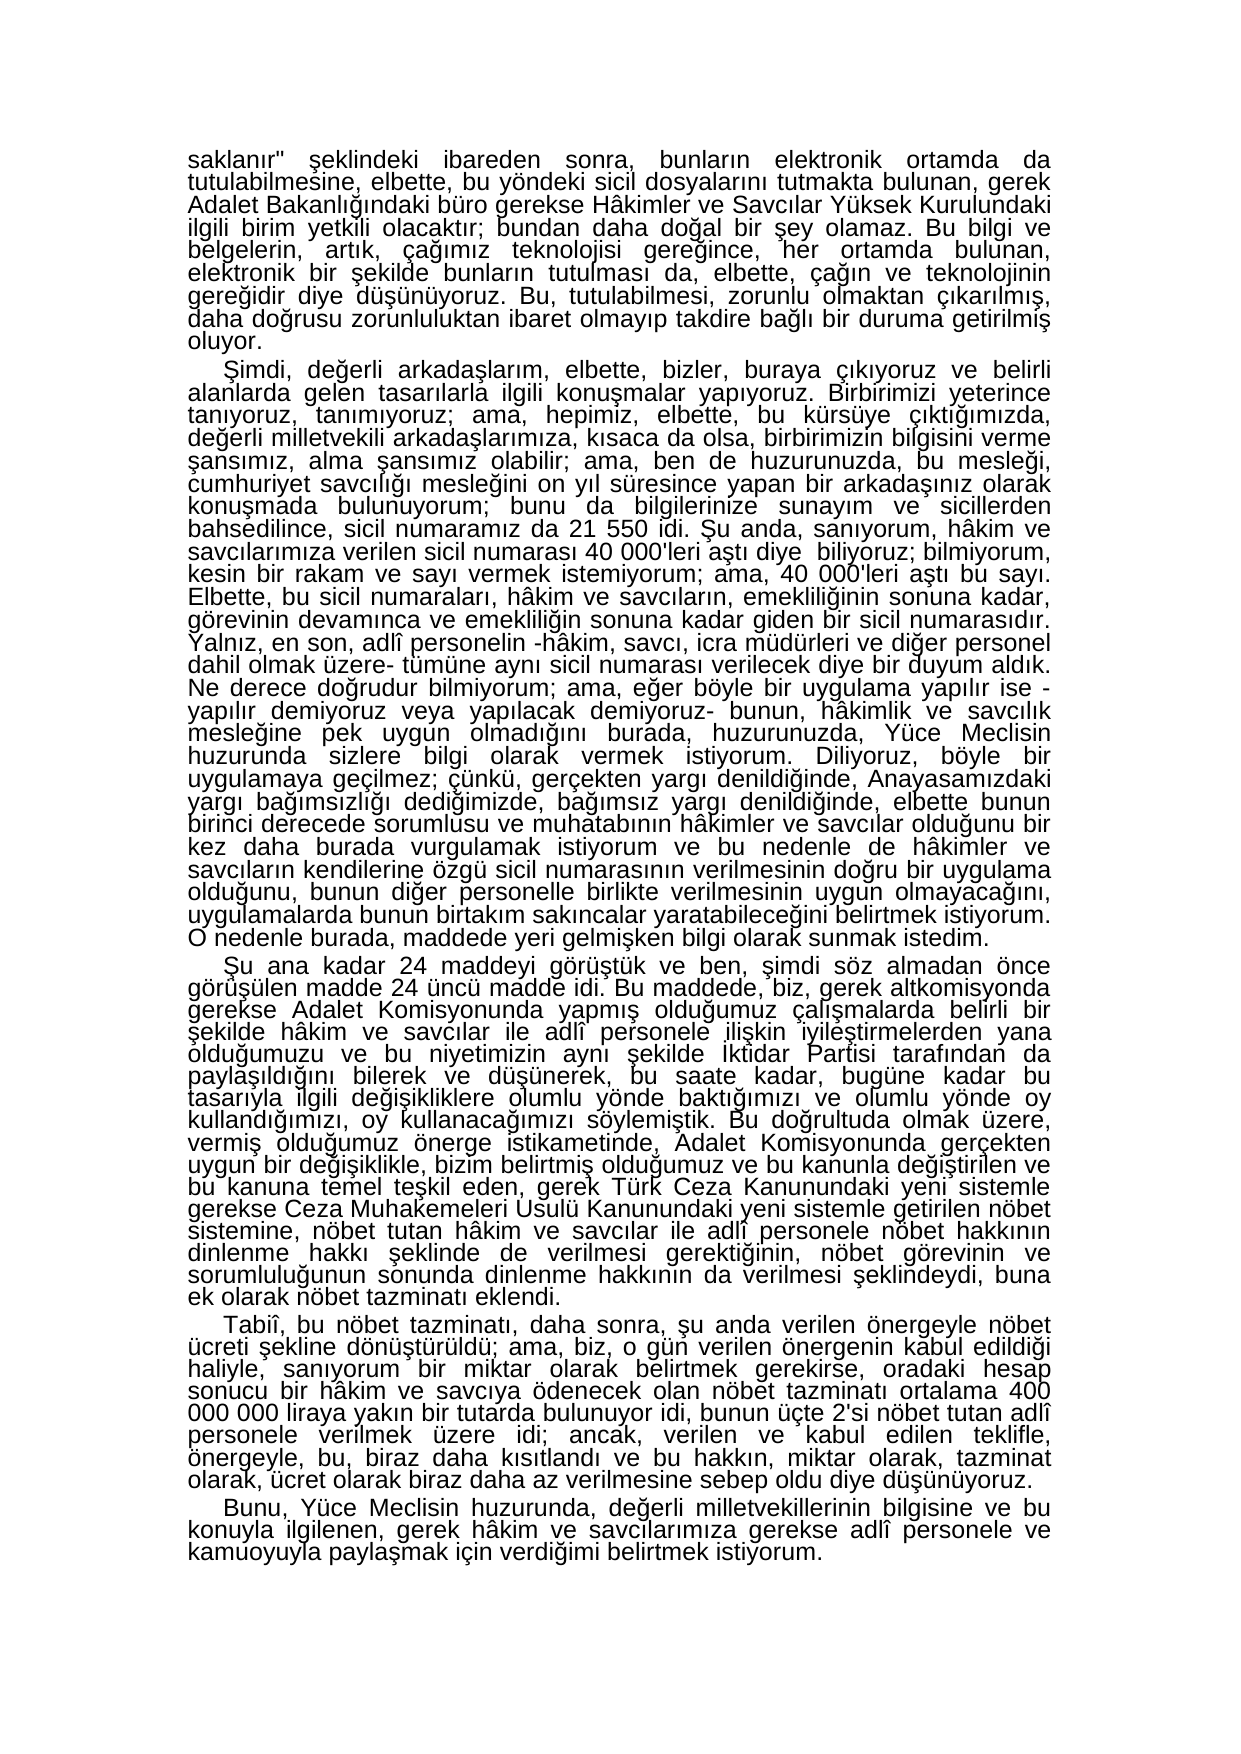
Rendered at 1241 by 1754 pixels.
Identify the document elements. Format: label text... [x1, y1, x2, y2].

text Tabiî, bu nöbet tazminatı, daha sonra, şu anda verilen önergeyle nöbet ücreti şekline dönüştürüldü; ama, biz, o gün verilen önergenin kabul edildiği haliyle, sanıyorum bir miktar olarak belirtmek gerekirse, oradaki hesap sonucu bir hâkim ve savcıya ödenecek olan nöbet tazminatı ortalama 400 000 000 liraya yakın bir tutarda bulunuyor idi, bunun üçte 2'si nöbet tutan adlî personele verilmek üzere idi; ancak, verilen ve kabul edilen teklifle, önergeyle, bu, biraz daha kısıtlandı ve bu hakkın, miktar olarak, tazminat olarak, ücret olarak biraz daha az verilmesine sebep oldu diye düşünüyoruz. [187, 1316, 1053, 1493]
text Bunu, Yüce Meclisin huzurunda, değerli milletvekillerinin bilgisine ve bu konuyla ilgilenen, gerek hâkim ve savcılarımıza gerekse adlî personele ve kamuoyuyla paylaşmak için verdiğimi belirtmek istiyorum. [187, 1498, 1053, 1565]
text Şimdi, değerli arkadaşlarım, elbette, bizler, buraya çıkıyoruz ve belirli alanlarda gelen tasarılarla ilgili konuşmalar yapıyoruz. Birbirimizi yeterince tanıyoruz, tanımıyoruz; ama, hepimiz, elbette, bu kürsüye çıktığımızda, değerli milletvekili arkadaşlarımıza, kısaca da olsa, birbirimizin bilgisini verme şansımız, alma şansımız olabilir; ama, ben de huzurunuzda, bu mesleği, cumhuriyet savcılığı mesleğini on yıl süresince yapan bir arkadaşınız olarak konuşmada bulunuyorum; bunu da bilgilerinize sunayım ve sicillerden bahsedilince, sicil numaramız da 21 550 idi. Şu anda, sanıyorum, hâkim ve savcılarımıza verilen sicil numarası 40 000'leri aştı diye biliyoruz; bilmiyorum, kesin bir rakam ve sayı vermek istemiyorum; ama, 40 000'leri aştı bu sayı. Elbette, bu sicil numaraları, hâkim ve savcıların, emekliliğinin sonuna kadar, görevinin devamınca ve emekliliğin sonuna kadar giden bir sicil numarasıdır. Yalnız, en son, adlî personelin -hâkim, savcı, icra müdürleri ve diğer personel dahil olmak üzere- tümüne aynı sicil numarası verilecek diye bir duyum aldık. Ne derece doğrudur bilmiyorum; ama, eğer böyle bir uygulama yapılır ise -yapılır demiyoruz veya yapılacak demiyoruz- bunun, hâkimlik ve savcılık mesleğine pek uygun olmadığını burada, huzurunuzda, Yüce Meclisin huzurunda sizlere bilgi olarak vermek istiyorum. Diliyoruz, böyle bir uygulamaya geçilmez; çünkü, gerçekten yargı denildiğinde, Anayasamızdaki yargı bağımsızlığı dediğimizde, bağımsız yargı denildiğinde, elbette bunun birinci derecede sorumlusu ve muhatabının hâkimler ve savcılar olduğunu bir kez daha burada vurgulamak istiyorum ve bu nedenle de hâkimler ve savcıların kendilerine özgü sicil numarasının verilmesinin doğru bir uygulama olduğunu, bunun diğer personelle birlikte verilmesinin uygun olmayacağını, uygulamalarda bunun birtakım sakıncalar yaratabileceğini belirtmek istiyorum. O nedenle burada, maddede yeri gelmişken bilgi olarak sunmak istedim. [187, 360, 1053, 951]
text Şu ana kadar 24 maddeyi görüştük ve ben, şimdi söz almadan önce görüşülen madde 24 üncü madde idi. Bu maddede, biz, gerek altkomisyonda gerekse Adalet Komisyonunda yapmış olduğumuz çalışmalarda belirli bir şekilde hâkim ve savcılar ile adlî personele ilişkin iyileştirmelerden yana olduğumuzu ve bu niyetimizin aynı şekilde İktidar Partisi tarafından da paylaşıldığını bilerek ve düşünerek, bu saate kadar, bugüne kadar bu tasarıyla ilgili değişikliklere olumlu yönde baktığımızı ve olumlu yönde oy kullandığımızı, oy kullanacağımızı söylemiştik. Bu doğrultuda olmak üzere, vermiş olduğumuz önerge istikametinde, Adalet Komisyonunda gerçekten uygun bir değişiklikle, bizim belirtmiş olduğumuz ve bu kanunla değiştirilen ve bu kanuna temel teşkil eden, gerek Türk Ceza Kanunundaki yeni sistemle gerekse Ceza Muhakemeleri Usulü Kanunundaki yeni sistemle getirilen nöbet sistemine, nöbet tutan hâkim ve savcılar ile adlî personele nöbet hakkının dinlenme hakkı şeklinde de verilmesi gerektiğinin, nöbet görevinin ve sorumluluğunun sonunda dinlenme hakkının da verilmesi şeklindeydi, buna ek olarak nöbet tazminatı eklendi. [187, 957, 1053, 1310]
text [187, 150, 1053, 354]
